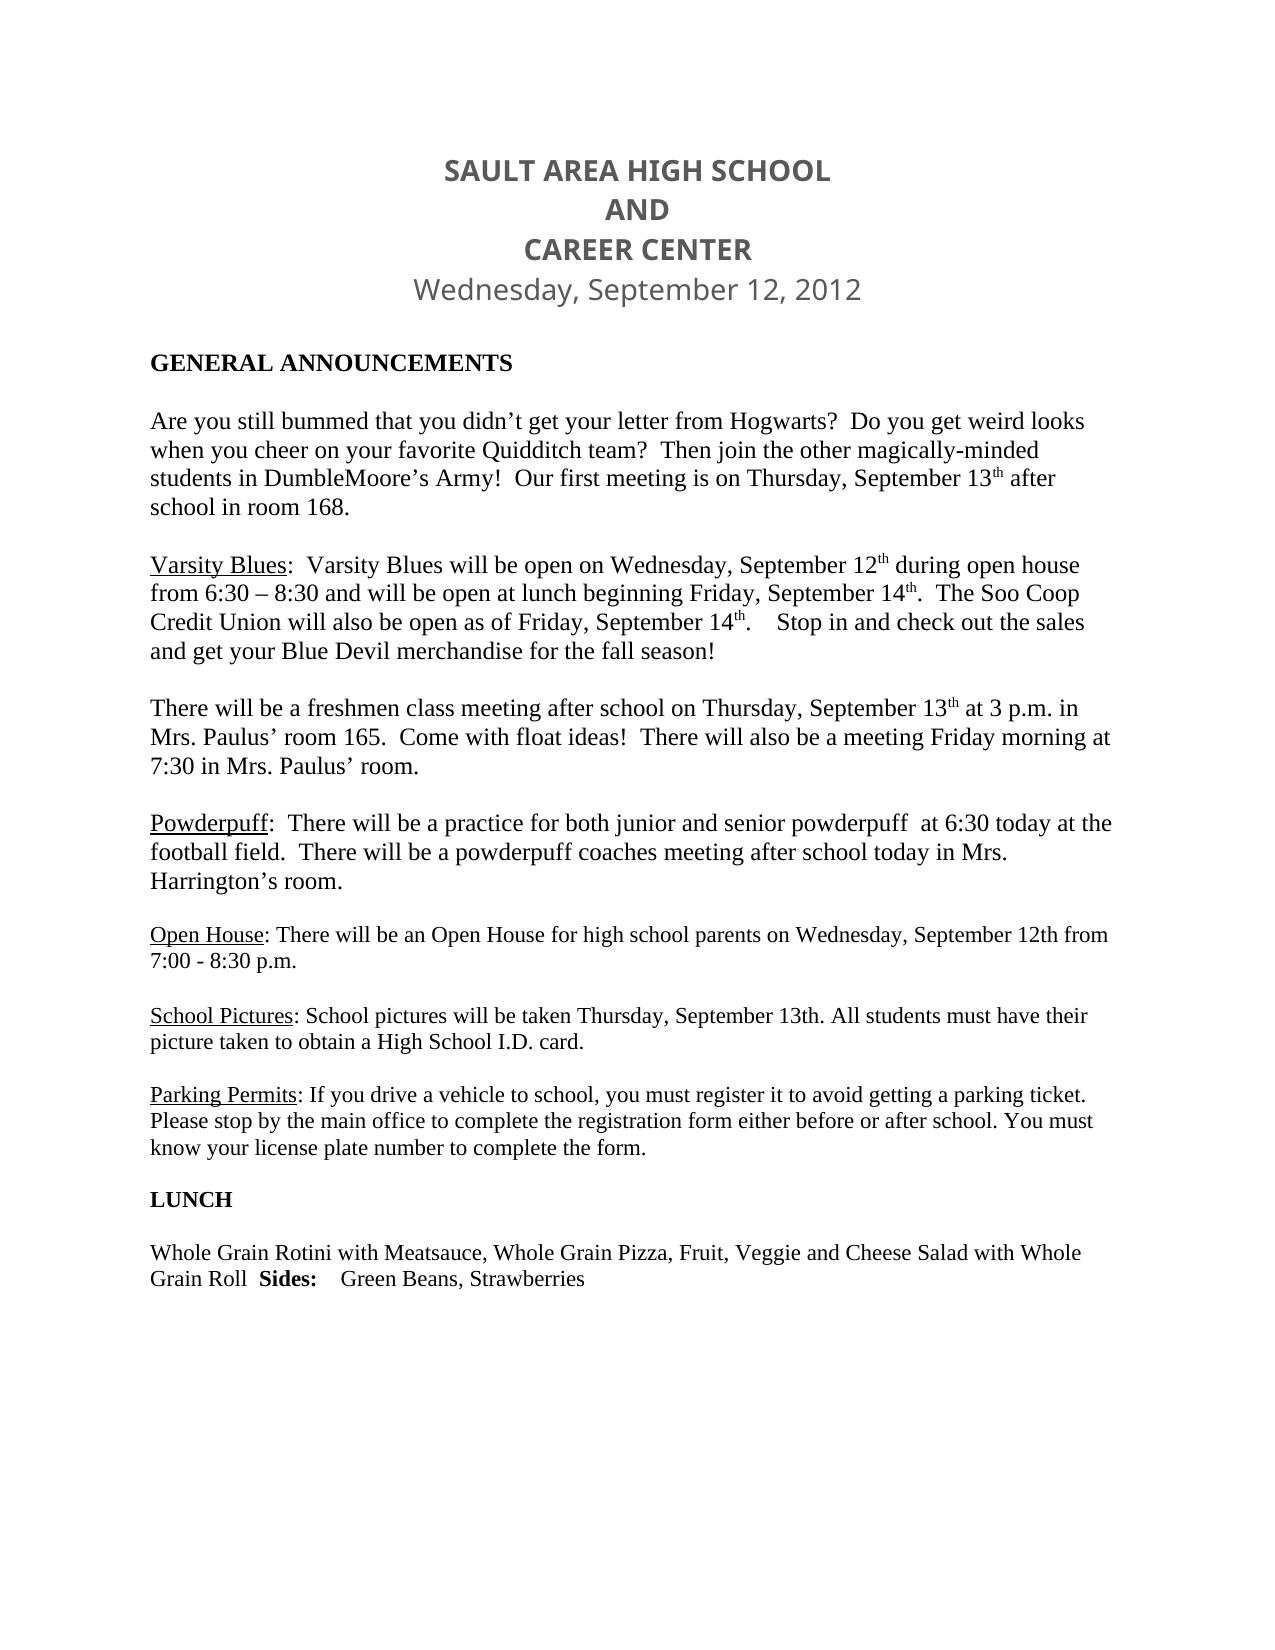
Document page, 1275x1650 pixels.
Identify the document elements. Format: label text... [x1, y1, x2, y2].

text GENERAL ANNOUNCEMENTS [150, 348, 1125, 377]
text Are you still bummed that you didn’t get your letter from Hogwarts? Do you get weird looks when you cheer on your favorite Quidditch team? Then join the other magically-minded students in DumbleMoore’s Army! Our first meeting is on Thursday, September 13th after school in room 168. [150, 406, 1125, 521]
text Whole Grain Rotini with Meatsauce, Whole Grain Pizza, Fruit, Veggie and Cheese Salad with Whole Grain Roll Sides: Green Beans, Strawberries [150, 1239, 1125, 1292]
text Powderpuff: There will be a practice for both junior and senior powderpuff at 6:30 today at the football field. There will be a powderpuff coaches meeting after school today in Mrs. Harrington’s room. [150, 808, 1125, 895]
text Varsity Blues: Varsity Blues will be open on Wednesday, September 12th during open house from 6:30 – 8:30 and will be open at lunch beginning Friday, September 14th. The Soo Coop Credit Union will also be open as of Friday, September 14th. Stop in and check out the sales and get your Blue Devil merchandise for the fall season! [150, 550, 1125, 665]
text LUNCH [150, 1186, 1125, 1213]
text CAREER CENTER [150, 229, 1125, 269]
text School Pictures: School pictures will be taken Thursday, September 13th. All students must have their picture taken to obtain a High School I.D. card. [150, 1002, 1125, 1054]
text There will be a freshmen class meeting after school on Thursday, September 13th at 3 p.m. in Mrs. Paulus’ room 165. Come with float ideas! There will also be a meeting Friday morning at 7:30 in Mrs. Paulus’ room. [150, 693, 1125, 780]
text Wednesday, September 12, 2012 [150, 269, 1125, 309]
text AND [150, 190, 1125, 229]
text SAULT AREA HIGH SCHOOL [150, 150, 1125, 190]
text Open House: There will be an Open House for high school parents on Wednesday, September 12th from 7:00 - 8:30 p.m. [150, 921, 1125, 974]
text Parking Permits: If you drive a vehicle to school, you must register it to avoid getting a parking ticket. Please stop by the main office to complete the registration form either before or after school. You must know your license plate number to complete the form. [150, 1081, 1125, 1160]
